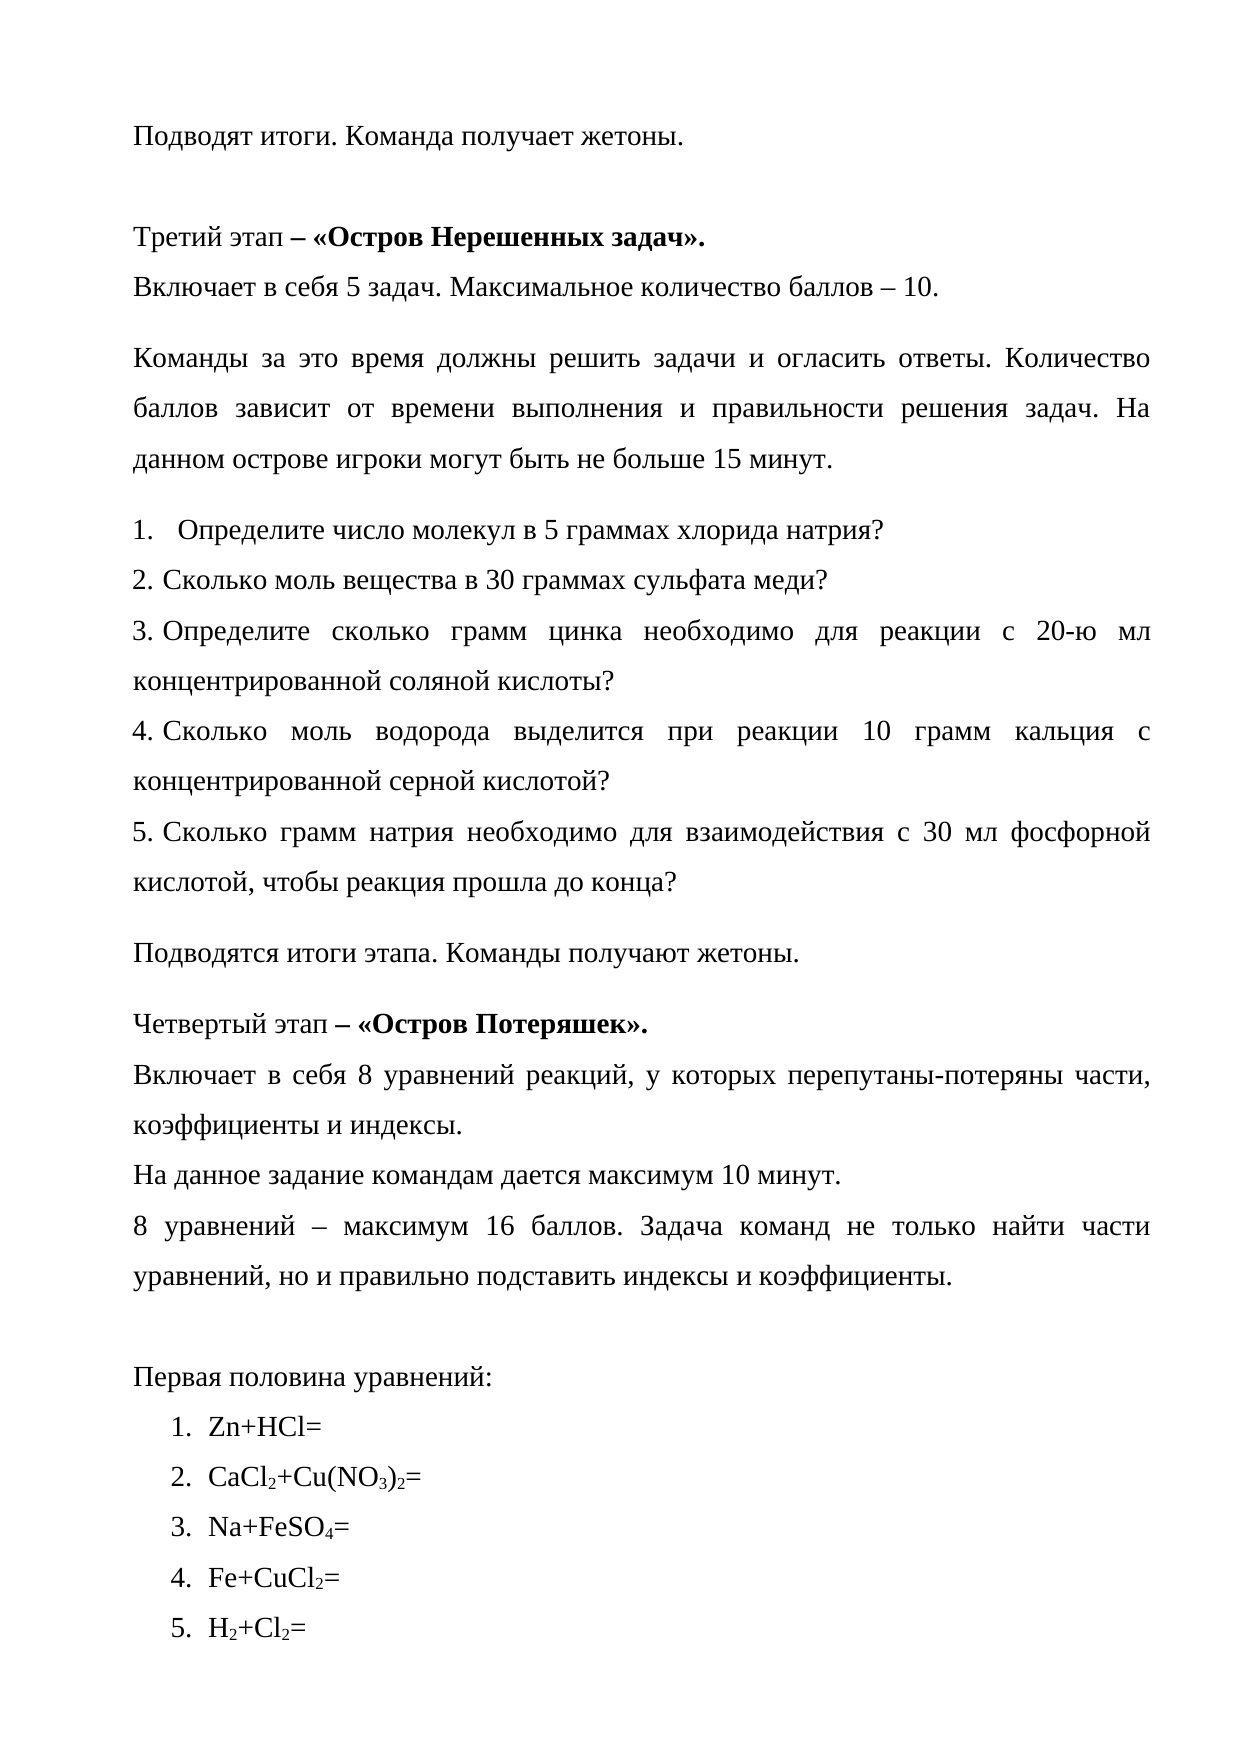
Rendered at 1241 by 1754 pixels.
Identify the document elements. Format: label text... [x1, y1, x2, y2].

text На данное задание командам дается максимум 10 минут. [133, 1157, 1152, 1191]
text Команды за это время должны решить задачи и огласить ответы. Количество баллов зависит от времени выполнения и правильности решения задач. На данном острове игроки могут быть не больше 15 минут. [133, 340, 1152, 474]
list Сколько моль водорода выделится при реакции 10 грамм кальция с концентрированной серной кислотой? [132, 713, 1152, 797]
list Fe+CuCl2= [170, 1560, 1152, 1593]
list Определите число молекул в 5 граммах хлорида натрия? [132, 512, 1152, 546]
list Сколько моль вещества в 30 граммах сульфата меди? [132, 562, 1152, 596]
text 8 уравнений – максимум 16 баллов. Задача команд не только найти части уравнений, но и правильно подставить индексы и коэффициенты. [133, 1208, 1152, 1292]
list Определите сколько грамм цинка необходимо для реакции с 20-ю мл концентрированной соляной кислоты? [132, 613, 1152, 696]
text Включает в себя 8 уравнений реакций, у которых перепутаны-потеряны части, коэффициенты и индексы. [133, 1057, 1152, 1141]
list CaCl2+Cu(NO3)2= [170, 1459, 1152, 1493]
list H2+Cl2= [170, 1610, 1152, 1644]
text Подводят итоги. Команда получает жетоны. [133, 118, 1152, 152]
list Zn+HCl= [170, 1409, 1152, 1442]
text Первая половина уравнений: [133, 1359, 1152, 1392]
text Третий этап – «Остров Нерешенных задач». [133, 219, 1152, 252]
text Подводятся итоги этапа. Команды получают жетоны. [133, 935, 1152, 969]
text Четвертый этап – «Остров Потеряшек». [133, 1006, 1152, 1040]
text Включает в себя 5 задач. Максимальное количество баллов – 10. [133, 269, 1152, 303]
list Сколько грамм натрия необходимо для взаимодействия с 30 мл фосфорной кислотой, чтобы реакция прошла до конца? [132, 814, 1152, 898]
list Na+FeSO4= [170, 1509, 1152, 1543]
